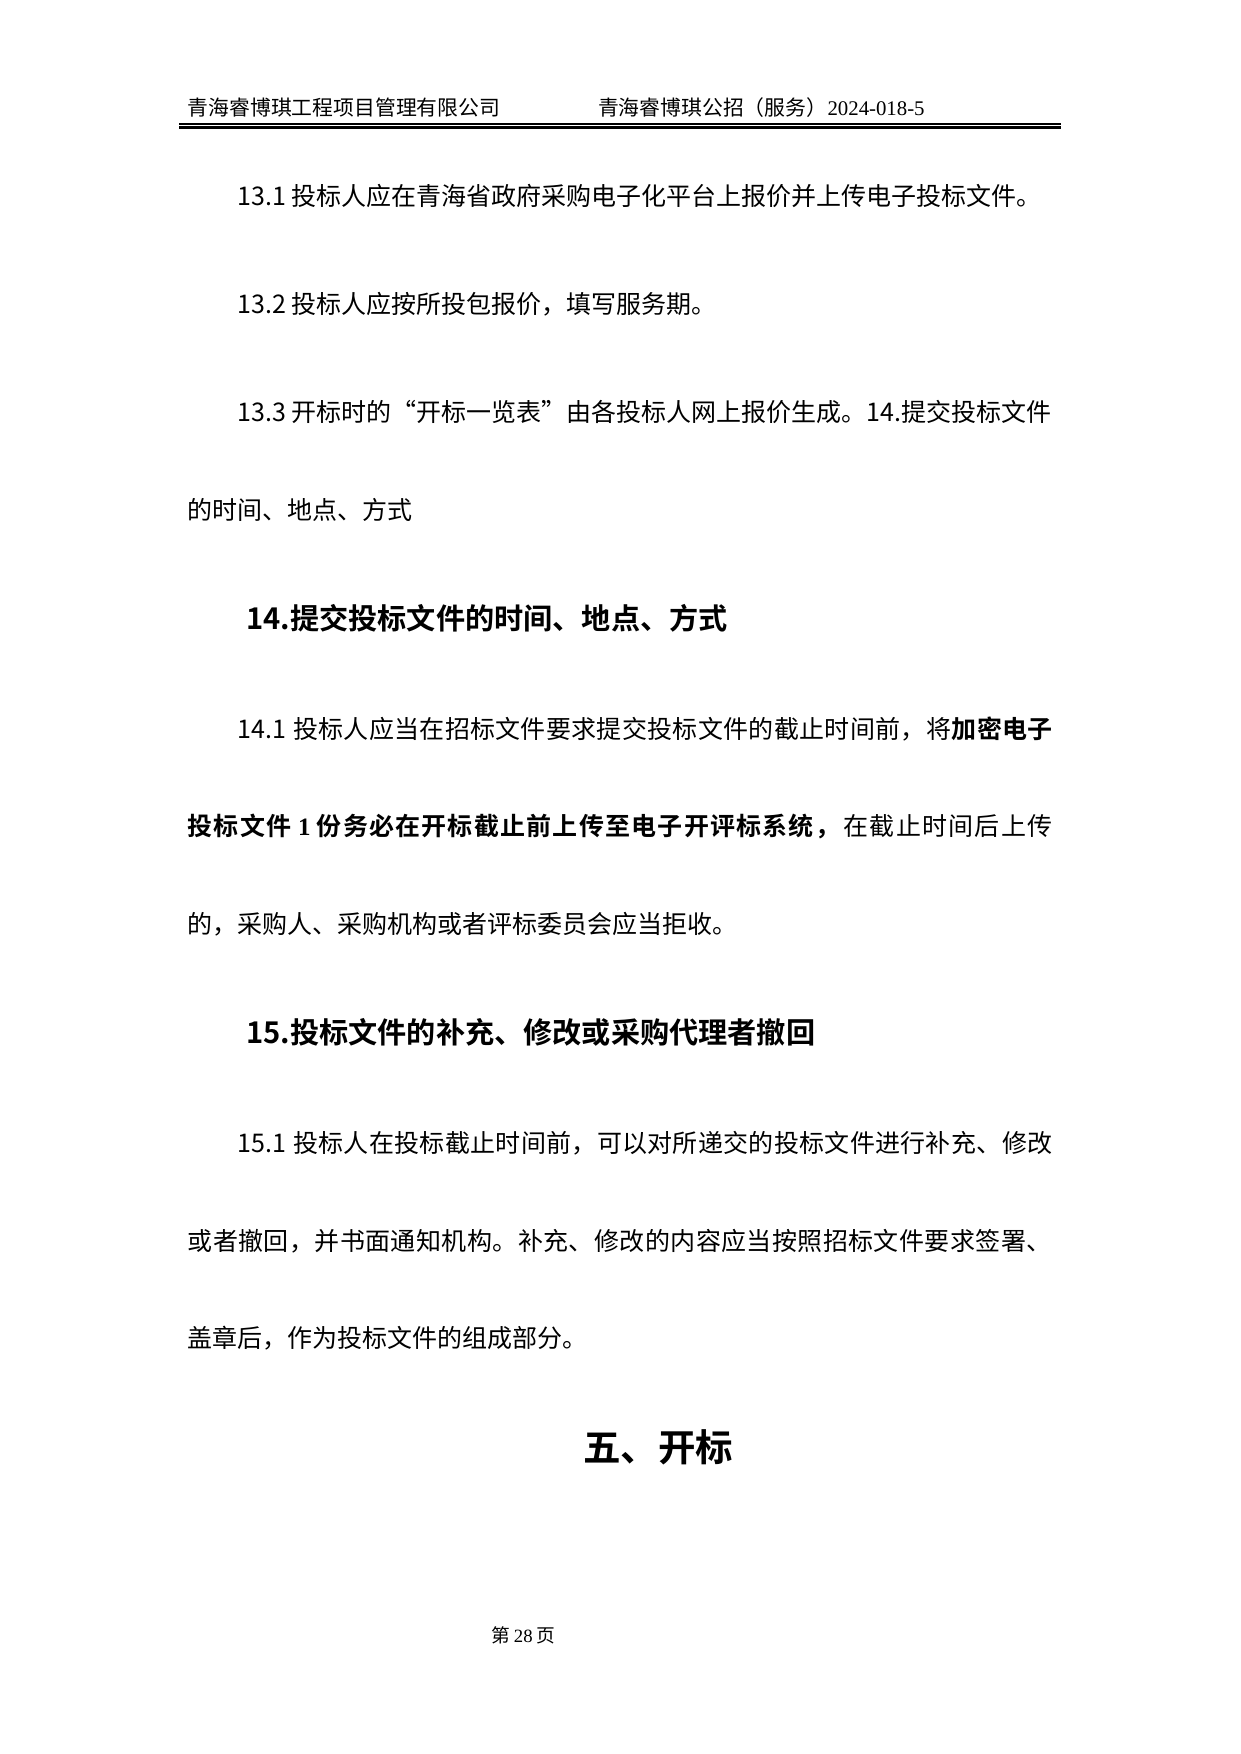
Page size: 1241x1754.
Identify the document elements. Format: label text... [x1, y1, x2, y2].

title 14.提交投标文件的时间、地点、方式 [187, 584, 1053, 649]
text 14.1 投标人应当在招标文件要求提交投标文件的截止时间前，将加密电子投标文件1份务必在开标截止前上传至电子开评标系统，在截止时间后上传的，采购人、采购机构或者评标委员会应当拒收。 [187, 695, 1053, 955]
title 13.3 开标时的“开标一览表”由各投标人网上报价生成。14.提交投标文件的时间、地点、方式 [187, 378, 1053, 541]
title 15.投标文件的补充、修改或采购代理者撤回 [187, 998, 1053, 1063]
title 13.1 投标人应在青海省政府采购电子化平台上报价并上传电子投标文件。 [187, 162, 1053, 227]
title 13.2 投标人应按所投包报价，填写服务期。 [187, 270, 1053, 335]
text 15.1 投标人在投标截止时间前，可以对所递交的投标文件进行补充、修改或者撤回，并书面通知机构。补充、修改的内容应当按照招标文件要求签署、盖章后，作为投标文件的组成部分。 [187, 1109, 1053, 1369]
title 五、开标 [187, 1412, 1053, 1477]
